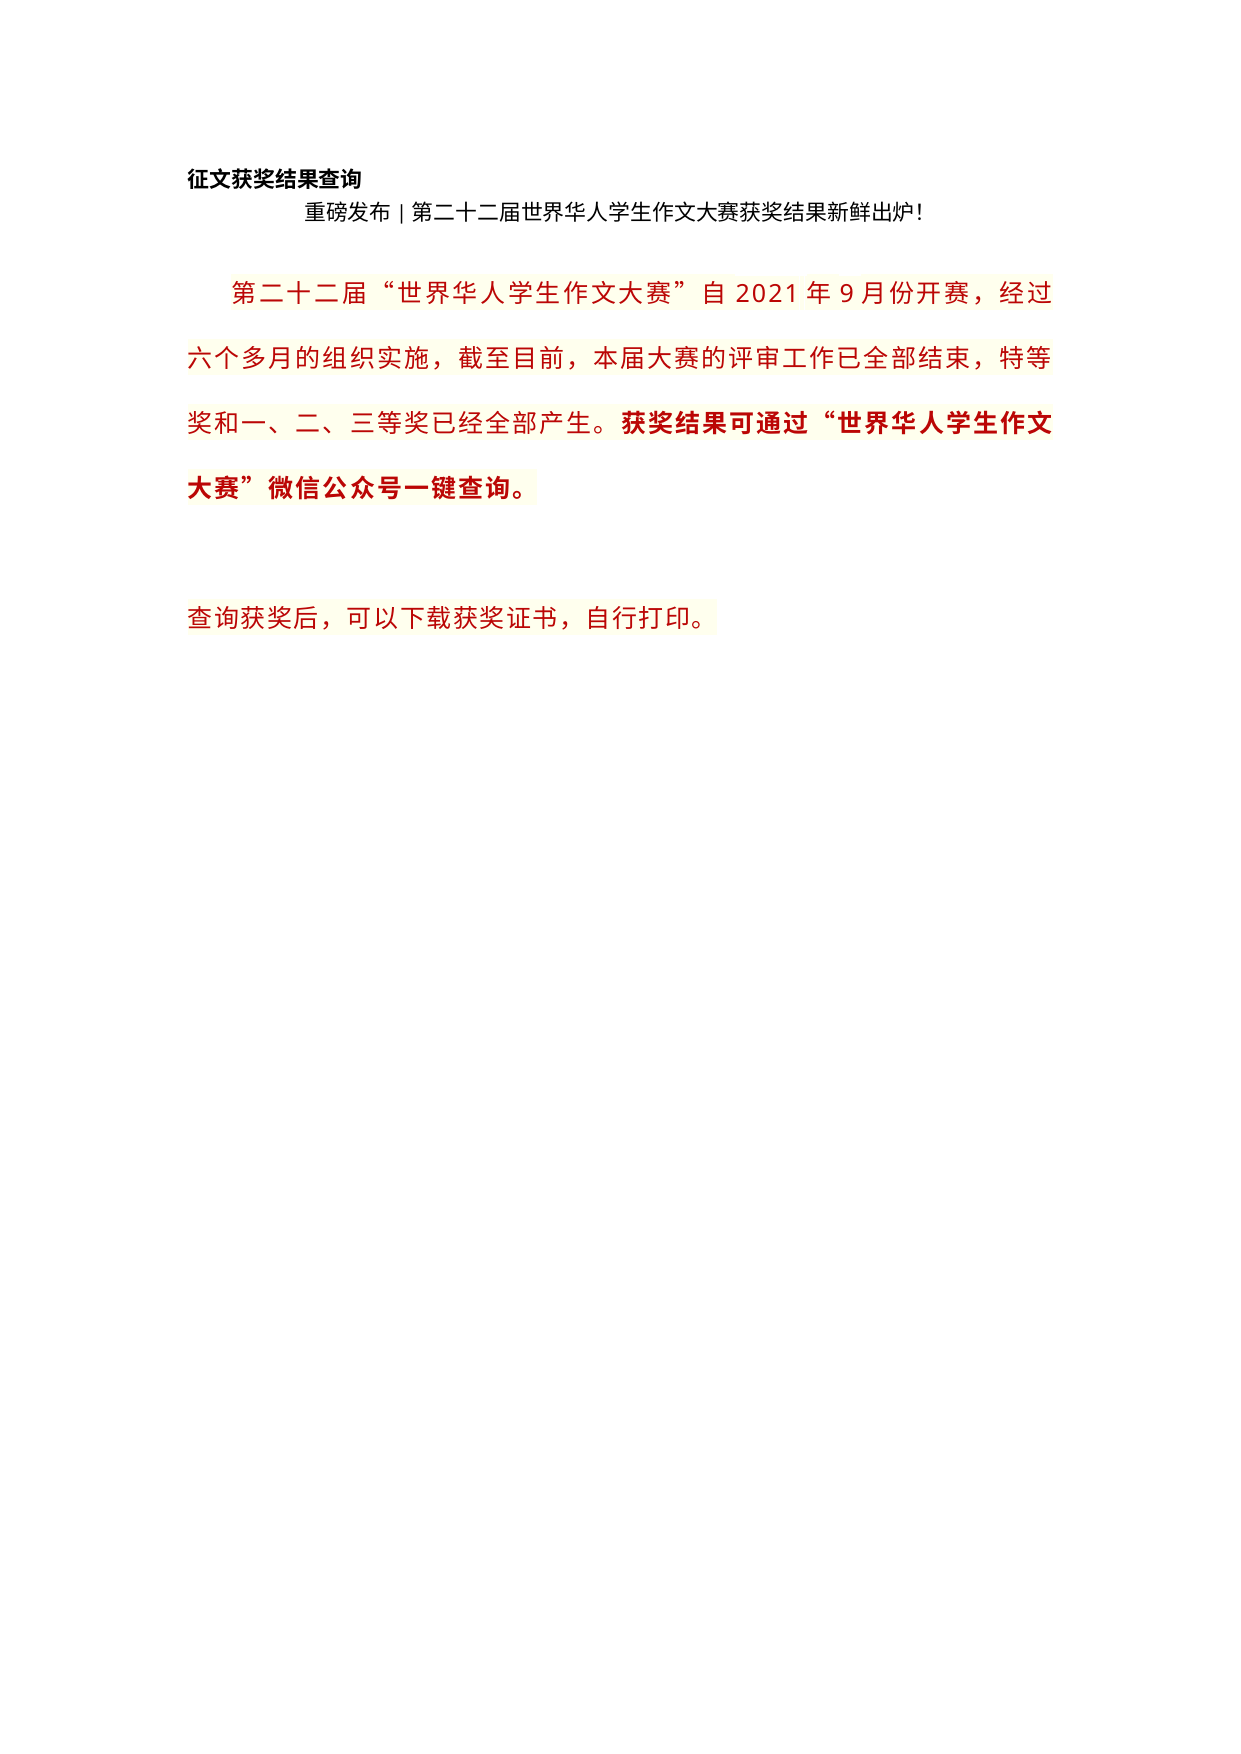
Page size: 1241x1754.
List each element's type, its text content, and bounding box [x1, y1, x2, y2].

text 征文获奖结果查询 [187, 162, 1053, 194]
text 重磅发布 | 第二十二届世界华人学生作文大赛获奖结果新鲜出炉！ [187, 194, 1053, 227]
text 第二十二届“世界华人学生作文大赛”自2021年9月份开赛，经过六个多月的组织实施，截至目前，本届大赛的评审工作已全部结束，特等奖和一、二、三等奖已经全部产生。获奖结果可通过“世界华人学生作文大赛”微信公众号一键查询。 [187, 259, 1053, 519]
text 查询获奖后，可以下载获奖证书，自行打印。 [187, 584, 1053, 649]
